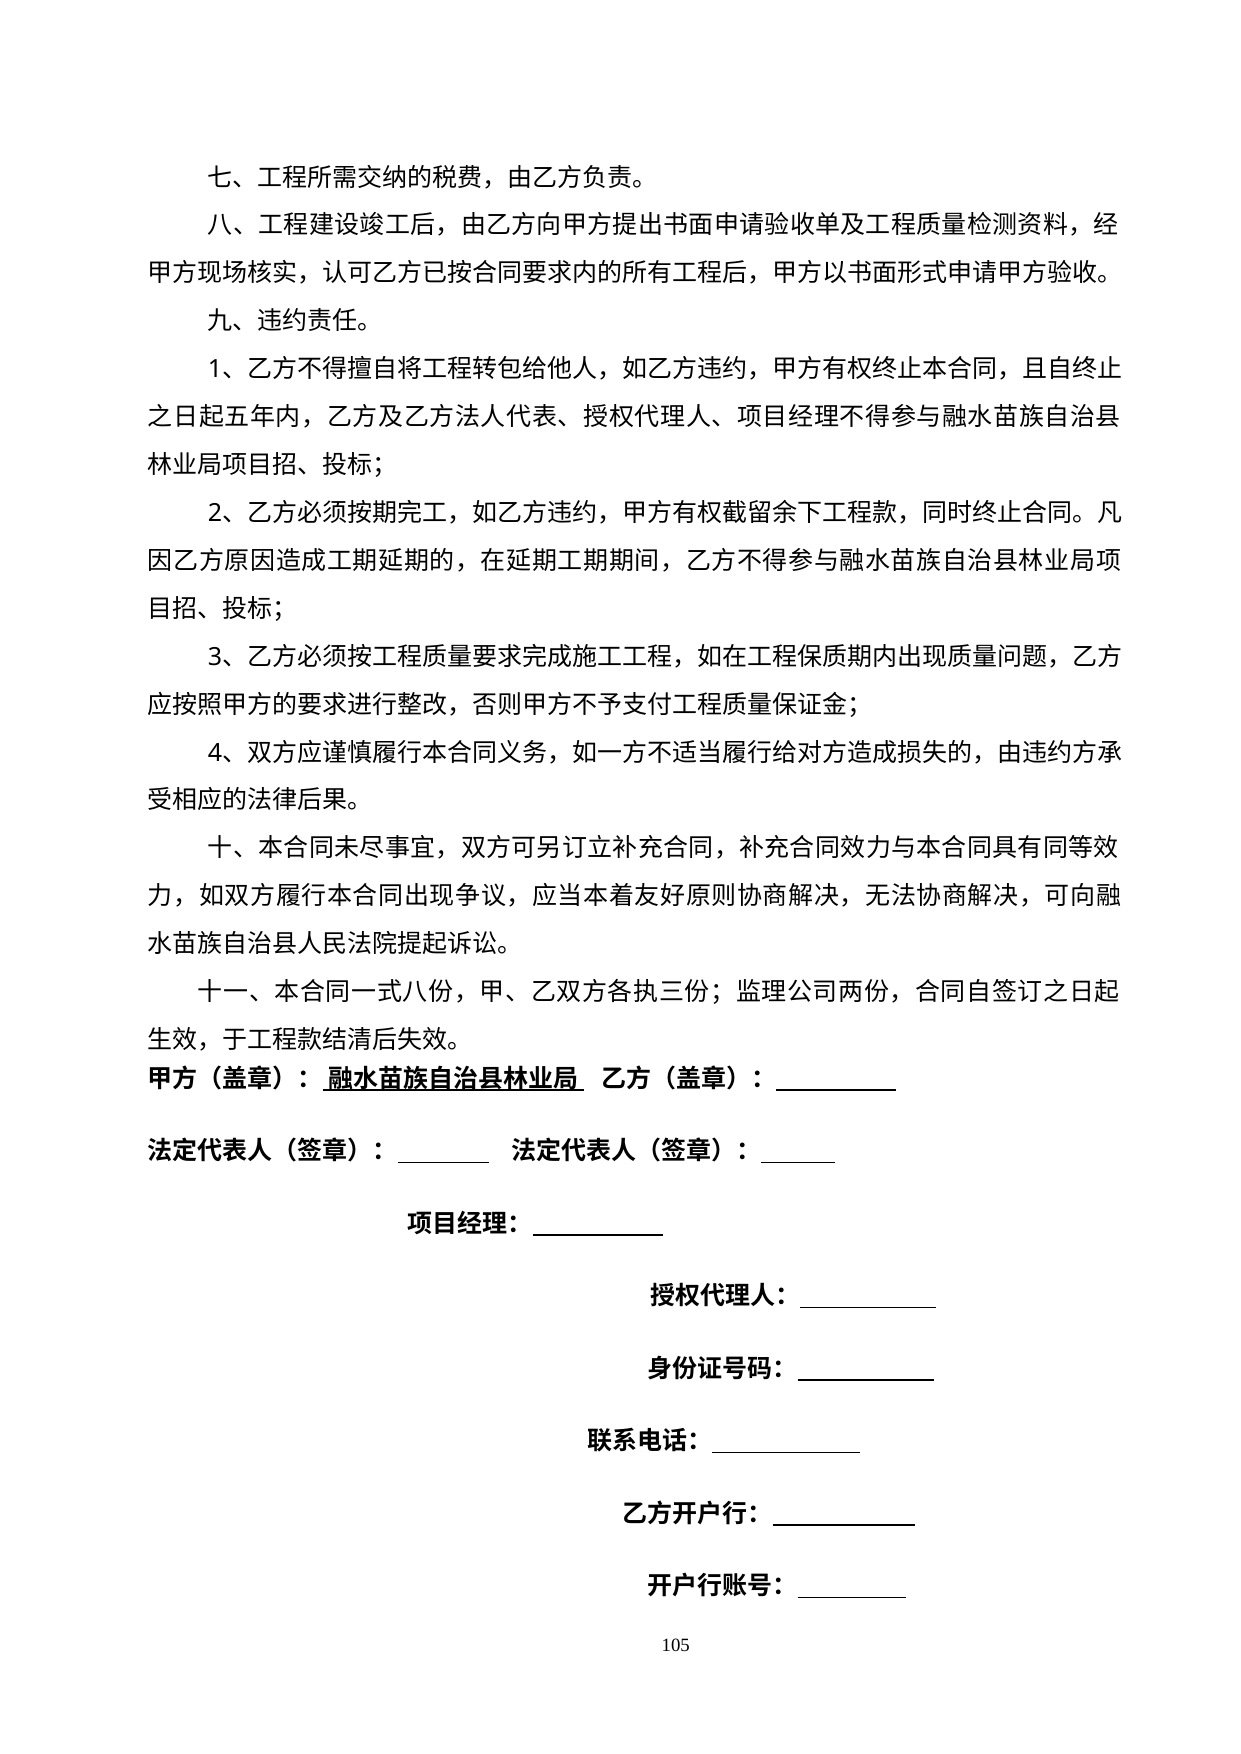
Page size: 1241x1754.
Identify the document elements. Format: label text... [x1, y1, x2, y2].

text 七、工程所需交纳的税费，由乙方负责。 [148, 148, 1122, 196]
text 3、乙方必须按工程质量要求完成施工工程，如在工程保质期内出现质量问题，乙方应按照甲方的要求进行整改，否则甲方不予支付工程质量保证金； [148, 627, 1122, 723]
text 4、双方应谨慎履行本合同义务，如一方不适当履行给对方造成损失的，由违约方承受相应的法律后果。 [148, 723, 1122, 818]
text 授权代理人： [148, 1276, 1122, 1312]
text 乙方开户行： [623, 1493, 1122, 1529]
text 1、乙方不得擅自将工程转包给他人，如乙方违约，甲方有权终止本合同，且自终止之日起五年内，乙方及乙方法人代表、授权代理人、项目经理不得参与融水苗族自治县林业局项目招、投标； [148, 339, 1122, 483]
text 甲方（盖章）： 融水苗族自治县林业局 乙方（盖章）： [148, 1058, 1067, 1094]
text 联系电话： [191, 1421, 1122, 1457]
text 九、违约责任。 [148, 291, 1122, 339]
text 法定代表人（签章）： 法定代表人（签章）： [148, 1131, 1122, 1167]
text 开户行账号： [191, 1566, 1122, 1602]
text 八、工程建设竣工后，由乙方向甲方提出书面申请验收单及工程质量检测资料，经甲方现场核实，认可乙方已按合同要求内的所有工程后，甲方以书面形式申请甲方验收。 [148, 196, 1122, 291]
text 项目经理： [148, 1203, 1122, 1239]
text 十、本合同未尽事宜，双方可另订立补充合同，补充合同效力与本合同具有同等效力，如双方履行本合同出现争议，应当本着友好原则协商解决，无法协商解决，可向融水苗族自治县人民法院提起诉讼。 [148, 818, 1122, 962]
text 身份证号码： [191, 1348, 1122, 1384]
text 2、乙方必须按期完工，如乙方违约，甲方有权截留余下工程款，同时终止合同。凡因乙方原因造成工期延期的，在延期工期期间，乙方不得参与融水苗族自治县林业局项目招、投标； [148, 483, 1122, 627]
text 十一、本合同一式八份，甲、乙双方各执三份；监理公司两份，合同自签订之日起生效，于工程款结清后失效。 [148, 962, 1122, 1058]
